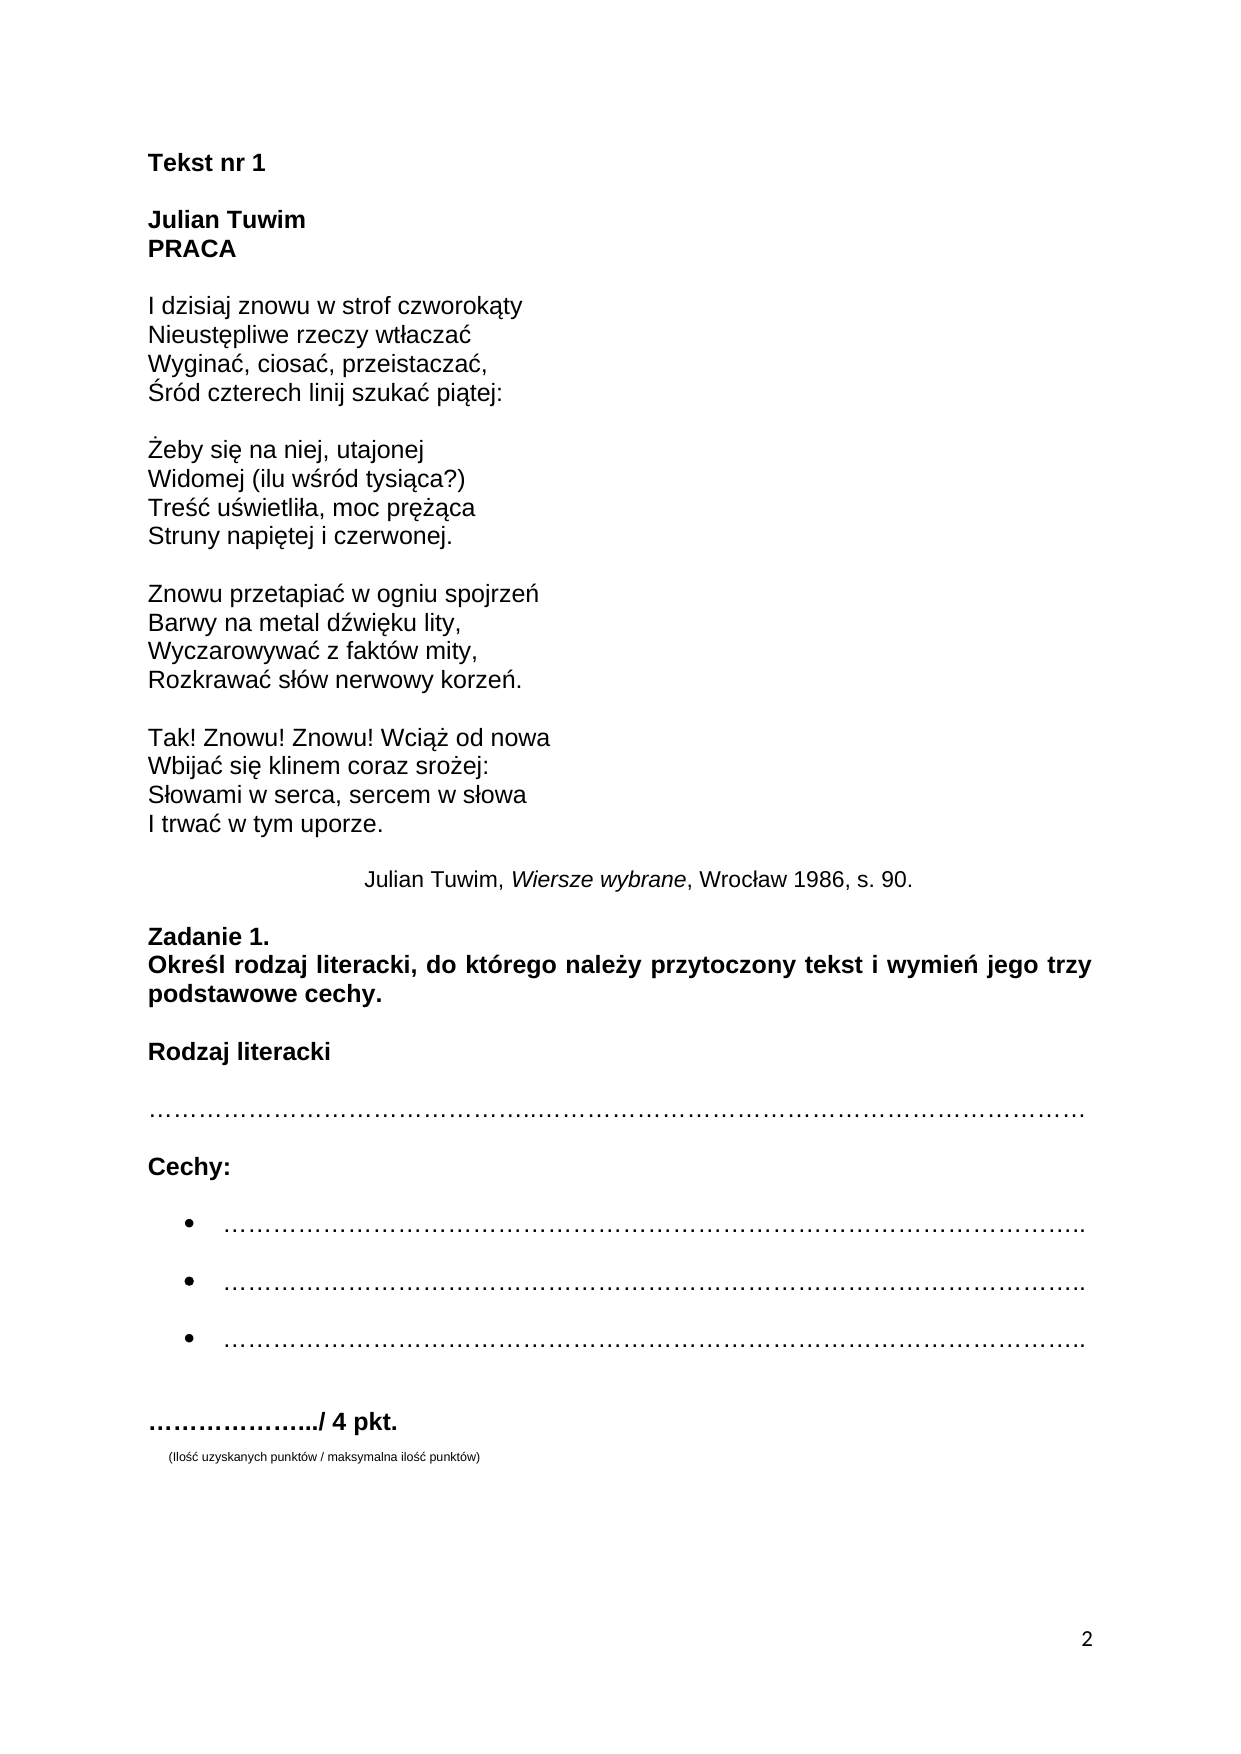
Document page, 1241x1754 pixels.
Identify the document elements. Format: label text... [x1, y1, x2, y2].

text Rodzaj literacki [148, 1036, 1093, 1065]
text (Ilość uzyskanych punktów / maksymalna ilość punktów) [148, 1450, 1093, 1464]
text Żeby się na niej, utajonej [148, 435, 1093, 464]
text PRACA [148, 234, 1093, 263]
text Wbijać się klinem coraz srożej: [148, 751, 1093, 780]
text ………………………………………..………………………………………………………… [148, 1094, 1093, 1123]
text Tak! Znowu! Znowu! Wciąż od nowa [148, 723, 1093, 751]
text Określ rodzaj literacki, do którego należy przytoczony tekst i wymień jego trzy podstawowe cechy. [148, 950, 1093, 1008]
text Nieustępliwe rzeczy wtłaczać [148, 320, 1093, 349]
list ………………………………………………………………………………………….. [185, 1324, 1093, 1353]
text ……………….../ 4 pkt. [148, 1407, 1093, 1436]
text Wyczarowywać z faktów mity, [148, 636, 1093, 665]
text Zadanie 1. [148, 921, 1093, 950]
text Cechy: [148, 1151, 1093, 1180]
list ………………………………………………………………………………………….. [185, 1267, 1093, 1295]
text Barwy na metal dźwięku lity, [148, 608, 1093, 636]
list ………………………………………………………………………………………….. [185, 1209, 1093, 1238]
text Tekst nr 1 [148, 148, 1093, 176]
text Znowu przetapiać w ogniu spojrzeń [148, 579, 1093, 608]
text Wyginać, ciosać, przeistaczać, [148, 349, 1093, 378]
text I dzisiaj znowu w strof czworokąty [148, 291, 1093, 320]
text Rozkrawać słów nerwowy korzeń. [148, 665, 1093, 694]
text Julian Tuwim [148, 205, 1093, 234]
text Treść uświetliła, moc prężąca [148, 493, 1093, 521]
text Julian Tuwim, Wiersze wybrane, Wrocław 1986, s. 90. [148, 866, 1093, 893]
text I trwać w tym uporze. [148, 809, 1093, 838]
text Słowami w serca, sercem w słowa [148, 780, 1093, 809]
text Struny napiętej i czerwonej. [148, 521, 1093, 550]
text Śród czterech linij szukać piątej: [148, 378, 1093, 406]
text Widomej (ilu wśród tysiąca?) [148, 464, 1093, 493]
